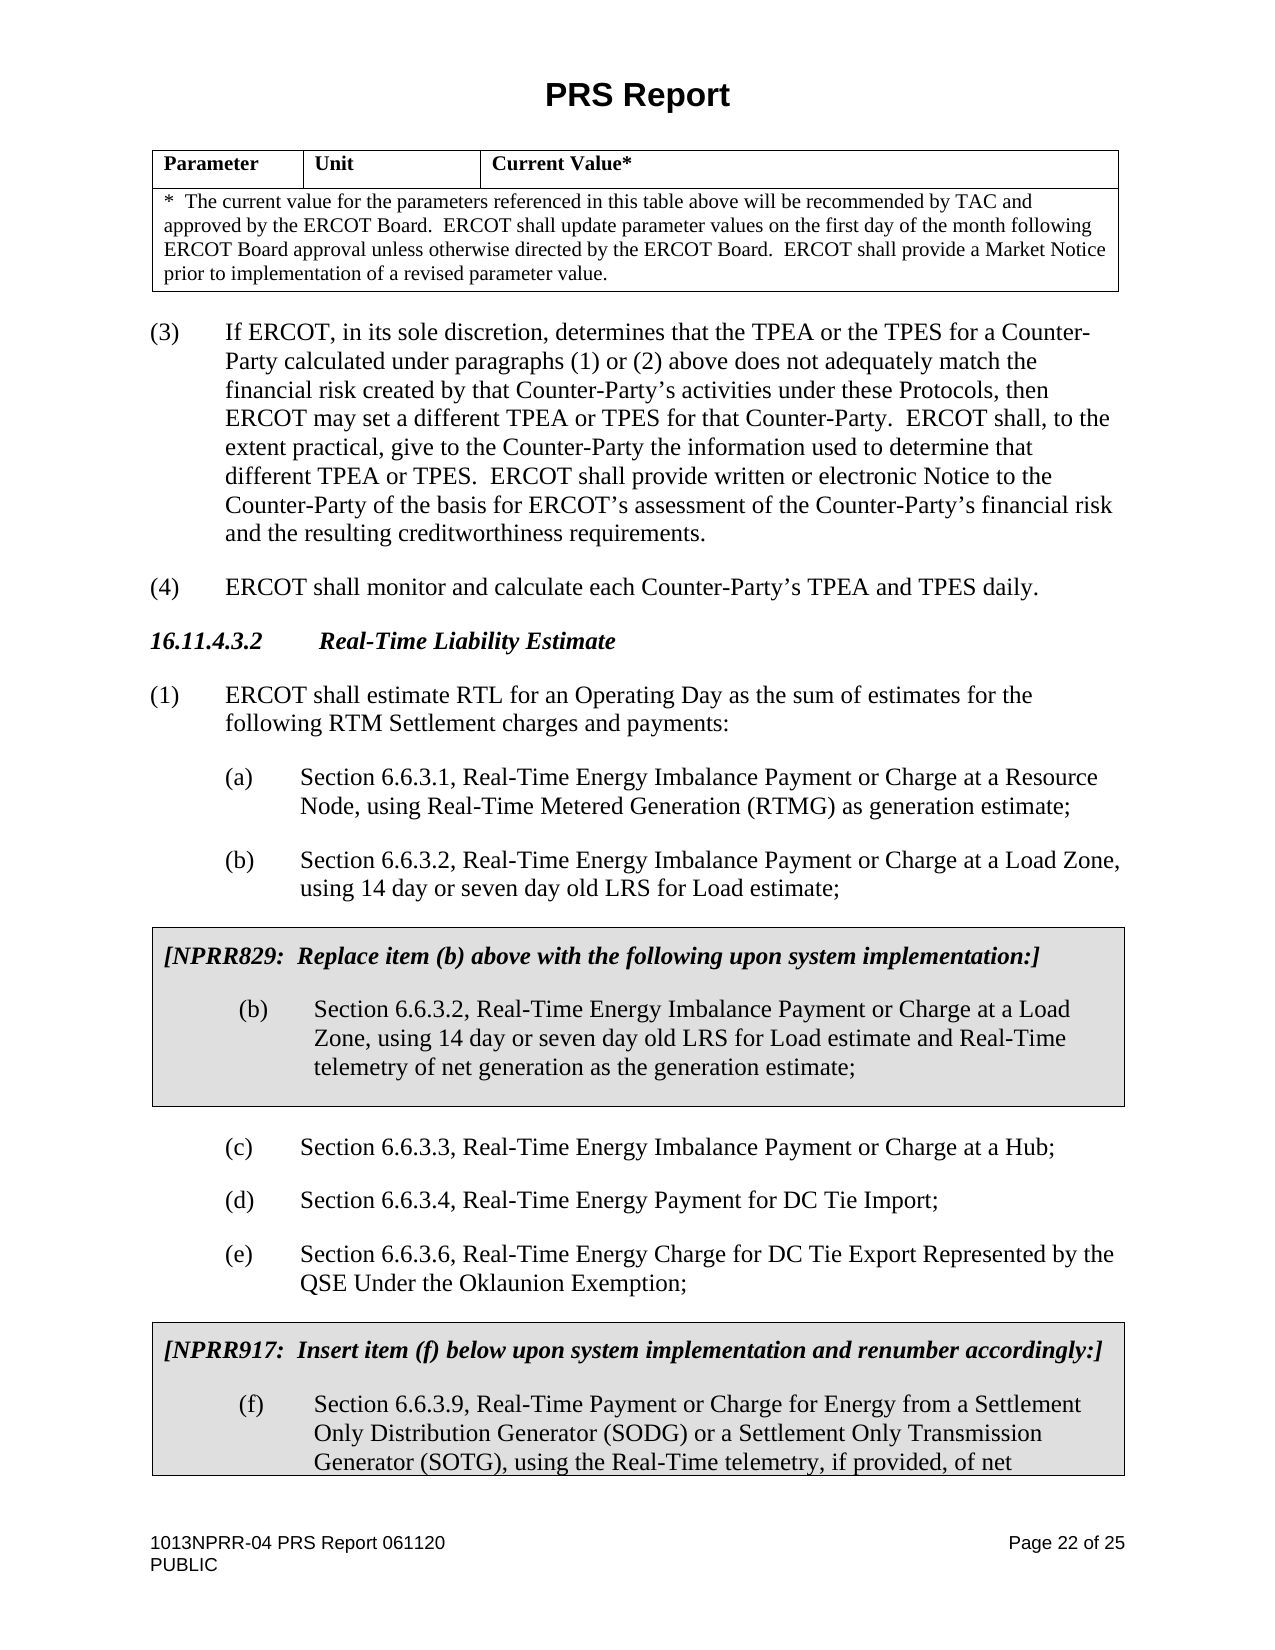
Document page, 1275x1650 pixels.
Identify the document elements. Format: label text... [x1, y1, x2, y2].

table_cell * The current value for the parameters referenced in this table above will be recommended by TAC and approved by the ERCOT Board. ERCOT shall update parameter values on the first day of the month following ERCOT Board approval unless otherwise directed by the ERCOT Board. ERCOT shall provide a Market Notice prior to implementation of a revised parameter value. [153, 189, 1118, 291]
text (4) ERCOT shall monitor and calculate each Counter-Party’s TPEA and TPES daily. [150, 572, 1125, 601]
table_header Parameter [153, 151, 303, 188]
table_header [NPRR829: Replace item (b) above with the following upon system implementation:] (b) Section 6.6.3.2, Real-Time Energy Imbalance Payment or Charge at a Load Zone, using 14 day or seven day old LRS for Load estimate and Real-Time telemetry of net generation as the generation estimate; [153, 928, 1124, 1106]
text (3) If ERCOT, in its sole discretion, determines that the TPEA or the TPES for a Counter-Party calculated under paragraphs (1) or (2) above does not adequately match the financial risk created by that Counter-Party’s activities under these Protocols, then ERCOT may set a different TPEA or TPES for that Counter-Party. ERCOT shall, to the extent practical, give to the Counter-Party the information used to determine that different TPEA or TPES. ERCOT shall provide written or electronic Notice to the Counter-Party of the basis for ERCOT’s assessment of the Counter-Party’s financial risk and the resulting creditworthiness requirements. [150, 317, 1125, 547]
text (c) Section 6.6.3.3, Real-Time Energy Imbalance Payment or Charge at a Hub; [225, 1132, 1125, 1161]
text (d) Section 6.6.3.4, Real-Time Energy Payment for DC Tie Import; [225, 1186, 1125, 1214]
text (a) Section 6.6.3.1, Real-Time Energy Imbalance Payment or Charge at a Resource Node, using Real-Time Metered Generation (RTMG) as generation estimate; [225, 762, 1125, 820]
text (e) Section 6.6.3.6, Real-Time Energy Charge for DC Tie Export Represented by the QSE Under the Oklaunion Exemption; [225, 1239, 1125, 1297]
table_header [153, 1323, 1124, 1475]
table_header Unit [304, 151, 480, 188]
text (1) ERCOT shall estimate RTL for an Operating Day as the sum of estimates for the following RTM Settlement charges and payments: [150, 680, 1125, 737]
text (b) Section 6.6.3.2, Real-Time Energy Imbalance Payment or Charge at a Load Zone, using 14 day or seven day old LRS for Load estimate; [225, 845, 1125, 902]
text 16.11.4.3.2 Real-Time Liability Estimate [150, 626, 1125, 655]
table_header Current Value* [481, 151, 1118, 188]
